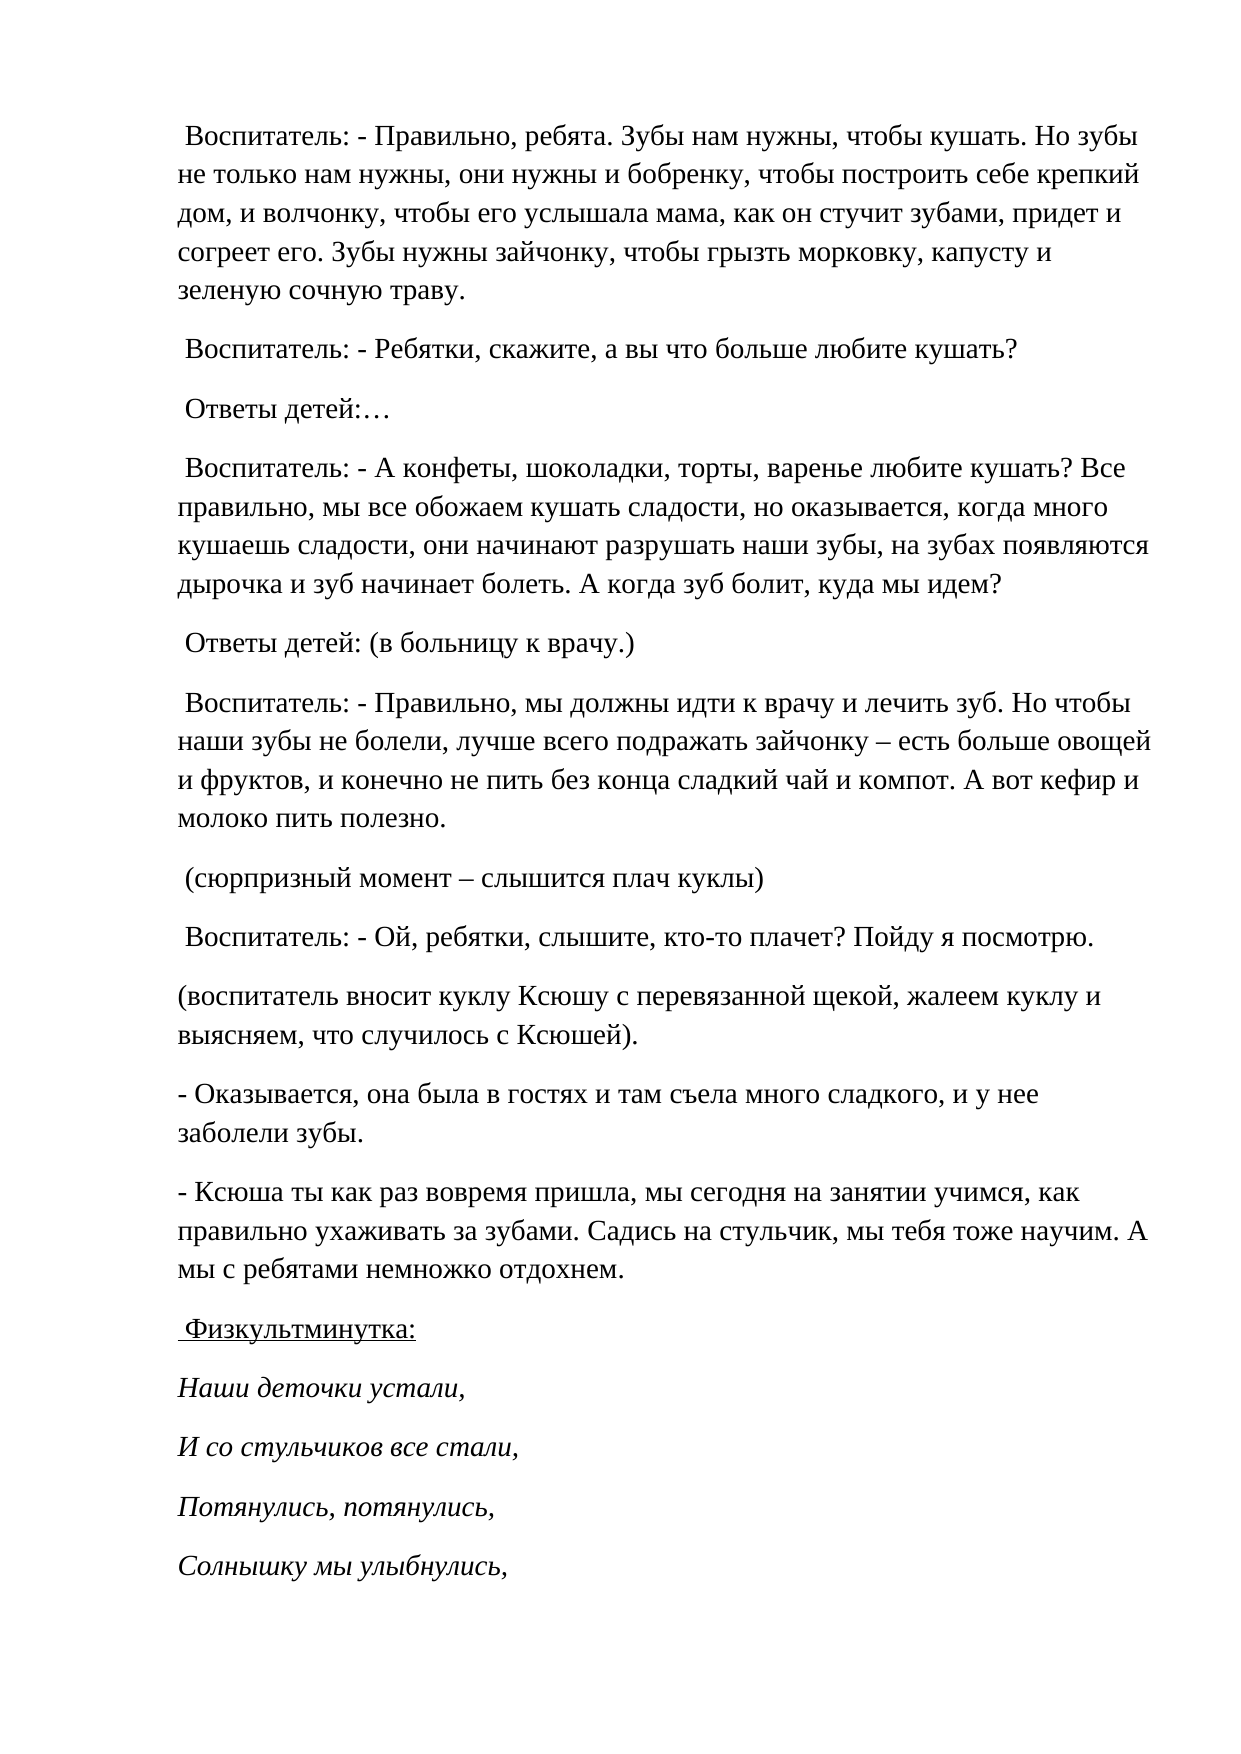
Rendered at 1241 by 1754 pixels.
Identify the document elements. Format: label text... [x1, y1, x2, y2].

text Воспитатель: - Правильно, ребята. Зубы нам нужны, чтобы кушать. Но зубы не только нам нужны, они нужны и бобренку, чтобы построить себе крепкий дом, и волчонку, чтобы его услышала мама, как он стучит зубами, придет и согреет его. Зубы нужны зайчонку, чтобы грызть морковку, капусту и зеленую сочную траву. [177, 118, 1152, 306]
text Воспитатель: - Ой, ребятки, слышите, кто-то плачет? Пойду я посмотрю. [177, 919, 1152, 953]
text Воспитатель: - Правильно, мы должны идти к врачу и лечить зуб. Но чтобы наши зубы не болели, лучше всего подражать зайчонку – есть больше овощей и фруктов, и конечно не пить без конца сладкий чай и компот. А вот кефир и молоко пить полезно. [177, 685, 1152, 834]
text - Ксюша ты как раз вовремя пришла, мы сегодня на занятии учимся, как правильно ухаживать за зубами. Садись на стульчик, мы тебя тоже научим. А мы с ребятами немножко отдохнем. [177, 1174, 1152, 1285]
text (сюрпризный момент – слышится плач куклы) [177, 860, 1152, 893]
text Солнышку мы улыбнулись, [177, 1548, 1152, 1582]
text Физкультминутка: [177, 1311, 1152, 1344]
text Ответы детей: (в больницу к врачу.) [177, 625, 1152, 659]
text Воспитатель: - Ребятки, скажите, а вы что больше любите кушать? [177, 332, 1152, 365]
text Потянулись, потянулись, [177, 1489, 1152, 1522]
text Наши деточки устали, [177, 1370, 1152, 1404]
text Воспитатель: - А конфеты, шоколадки, торты, варенье любите кушать? Все правильно, мы все обожаем кушать сладости, но оказывается, когда много кушаешь сладости, они начинают разрушать наши зубы, на зубах появляются дырочка и зуб начинает болеть. А когда зуб болит, куда мы идем? [177, 450, 1152, 599]
text Ответы детей:… [177, 391, 1152, 424]
text - Оказывается, она была в гостях и там съела много сладкого, и у нее заболели зубы. [177, 1076, 1152, 1148]
text (воспитатель вносит куклу Ксюшу с перевязанной щекой, жалеем куклу и выясняем, что случилось с Ксюшей). [177, 978, 1152, 1051]
text И со стульчиков все стали, [177, 1429, 1152, 1463]
